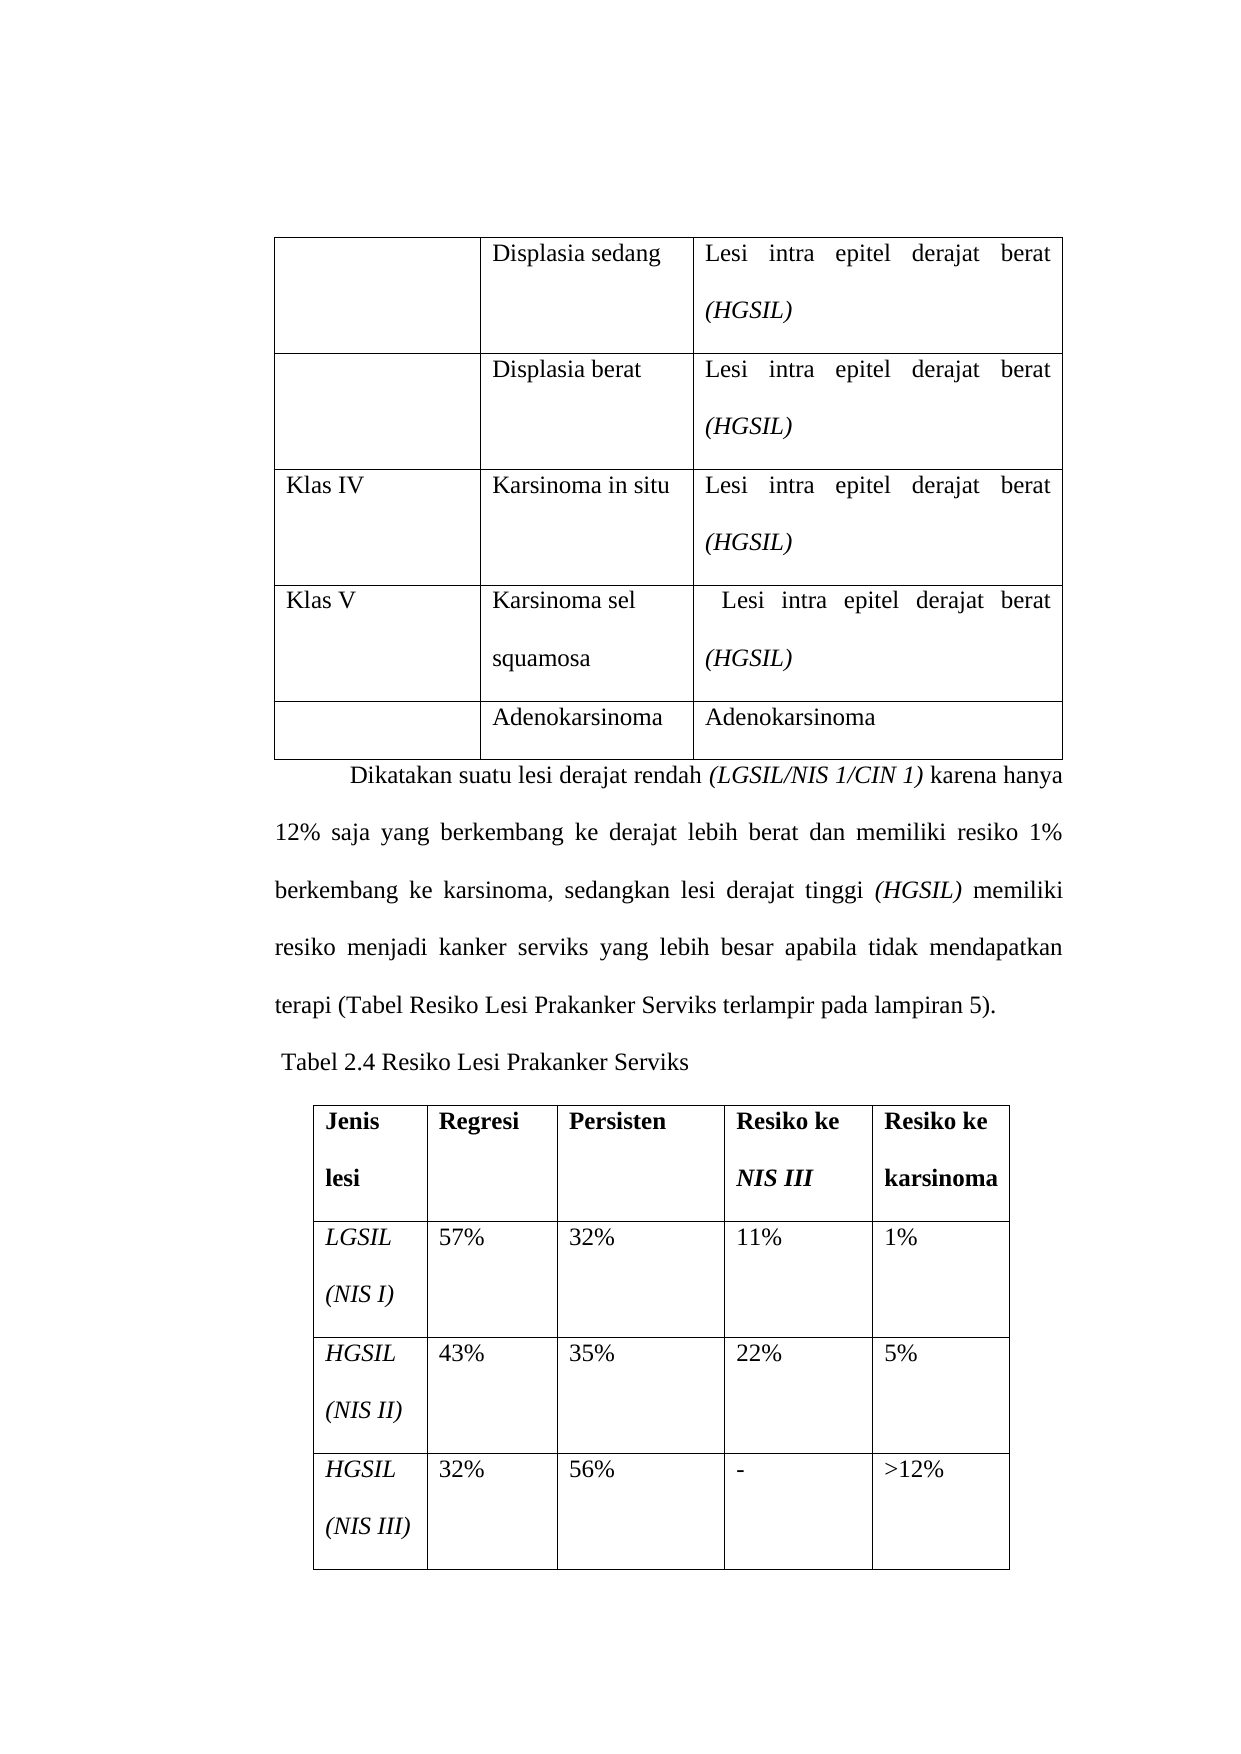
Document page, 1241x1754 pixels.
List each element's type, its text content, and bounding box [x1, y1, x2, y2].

table_cell Displasia sedang [481, 238, 693, 353]
table_cell Lesi intra epitel derajat berat (HGSIL) [694, 470, 1062, 584]
table_cell Lesi intra epitel derajat berat (HGSIL) [694, 354, 1062, 469]
table_cell 43% [428, 1338, 557, 1453]
table_cell HGSIL (NIS II) [314, 1338, 427, 1453]
table_cell Adenokarsinoma [481, 702, 693, 759]
table_cell >12% [873, 1454, 1009, 1569]
table_cell LGSIL (NIS I) [314, 1222, 427, 1337]
text Tabel 2.4 Resiko Lesi Prakanker Serviks [237, 1047, 1063, 1076]
table_cell 35% [558, 1338, 724, 1453]
table_cell Klas IV [275, 470, 480, 584]
table_cell [275, 702, 480, 759]
table_header Resiko ke NIS III [725, 1106, 872, 1221]
table_cell 57% [428, 1222, 557, 1337]
table_cell [275, 238, 480, 353]
table_header Resiko ke karsinoma [873, 1106, 1009, 1221]
table_cell HGSIL (NIS III) [314, 1454, 427, 1569]
text Dikatakan suatu lesi derajat rendah (LGSIL/NIS 1/CIN 1) karena hanya 12% saja yang berkembang ke derajat lebih berat dan memiliki resiko 1% berkembang ke karsinoma, sedangkan lesi derajat tinggi (HGSIL) memiliki resiko menjadi kanker serviks yang lebih besar apabila tidak mendapatkan terapi (Tabel Resiko Lesi Prakanker Serviks terlampir pada lampiran 5). [274, 760, 1063, 1019]
table_cell 5% [873, 1338, 1009, 1453]
table_cell 22% [725, 1338, 872, 1453]
table_cell 1% [873, 1222, 1009, 1337]
table_cell Adenokarsinoma [694, 702, 1062, 759]
table_header Regresi [428, 1106, 557, 1221]
table_header Jenis lesi [314, 1106, 427, 1221]
table_cell Karsinoma in situ [481, 470, 693, 584]
table_header Persisten [558, 1106, 724, 1221]
table_cell Lesi intra epitel derajat berat (HGSIL) [694, 238, 1062, 353]
table_cell 32% [428, 1454, 557, 1569]
table_cell 32% [558, 1222, 724, 1337]
table_cell Klas V [275, 586, 480, 701]
table_cell - [725, 1454, 872, 1569]
table_cell Displasia berat [481, 354, 693, 469]
table_cell 11% [725, 1222, 872, 1337]
table_cell Karsinoma sel squamosa [481, 586, 693, 701]
table_cell 56% [558, 1454, 724, 1569]
table_cell Lesi intra epitel derajat berat (HGSIL) [694, 586, 1062, 701]
table_cell [275, 354, 480, 469]
